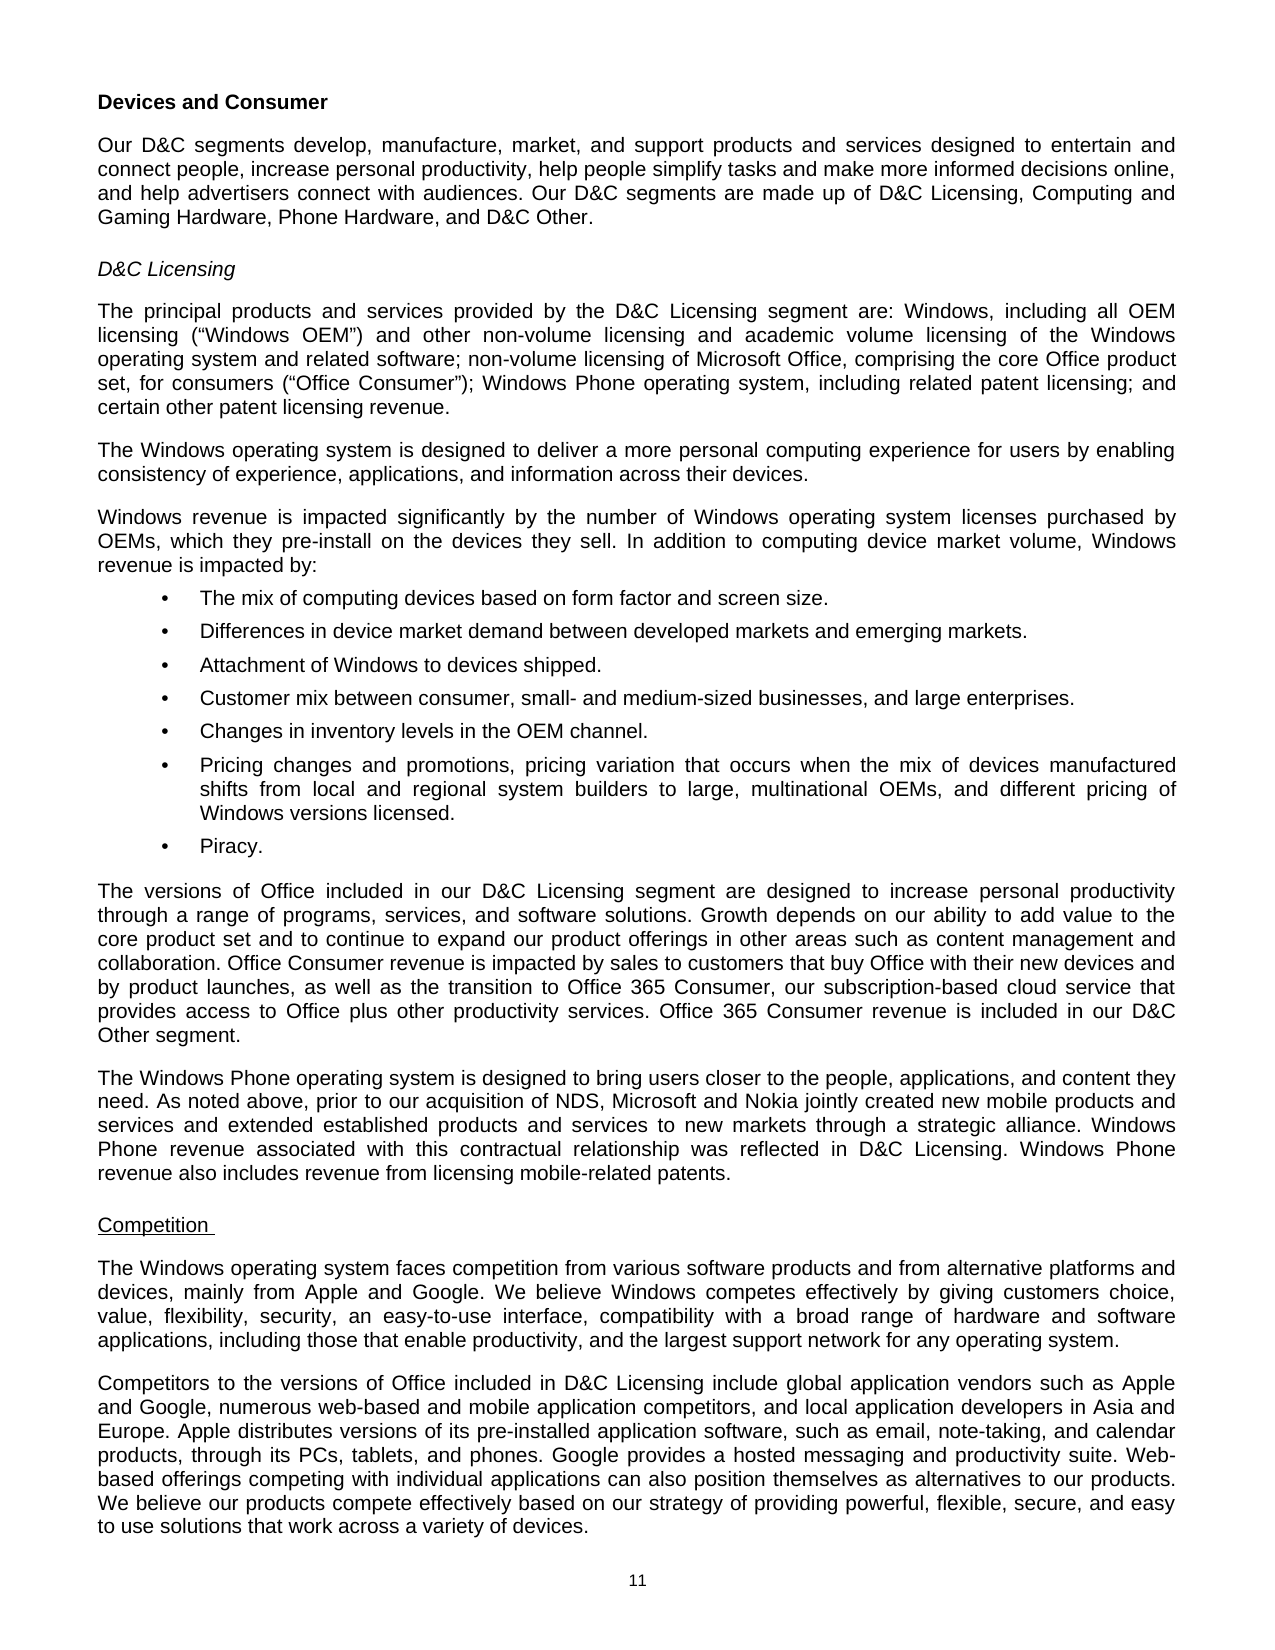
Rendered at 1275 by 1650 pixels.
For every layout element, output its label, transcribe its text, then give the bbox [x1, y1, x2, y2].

text The principal products and services provided by the D&C Licensing segment are: Windows, including all OEM licensing (“Windows OEM”) and other non-volume licensing and academic volume licensing of the Windows operating system and related software; non-volume licensing of Microsoft Office, comprising the core Office product set, for consumers (“Office Consumer”); Windows Phone operating system, including related patent licensing; and certain other patent licensing revenue. [97, 299, 1177, 419]
text Competitors to the versions of Office included in D&C Licensing include global application vendors such as Apple and Google, numerous web-based and mobile application competitors, and local application developers in Asia and Europe. Apple distributes versions of its pre-installed application software, such as email, note-taking, and calendar products, through its PCs, tablets, and phones. Google provides a hosted messaging and productivity suite. Web-based offerings competing with individual applications can also position themselves as alternatives to our products. We believe our products compete effectively based on our strategy of providing powerful, flexible, secure, and easy to use solutions that work across a variety of devices. [97, 1371, 1177, 1538]
text The versions of Office included in our D&C Licensing segment are designed to increase personal productivity through a range of programs, services, and software solutions. Growth depends on our ability to add value to the core product set and to continue to expand our product offerings in other areas such as content management and collaboration. Office Consumer revenue is impacted by sales to customers that buy Office with their new devices and by product launches, as well as the transition to Office 365 Consumer, our subscription-based cloud service that provides access to Office plus other productivity services. Office 365 Consumer revenue is included in our D&C Other segment. [97, 879, 1177, 1047]
text The Windows operating system faces competition from various software products and from alternative platforms and devices, mainly from Apple and Google. We believe Windows competes effectively by giving customers choice, value, flexibility, security, an easy-to-use interface, compatibility with a broad range of hardware and software applications, including those that enable productivity, and the largest support network for any operating system. [97, 1256, 1177, 1352]
text • The mix of computing devices based on form factor and screen size. [161, 586, 1177, 610]
text D&C Licensing [97, 257, 1177, 281]
text The Windows Phone operating system is designed to bring users closer to the people, applications, and content they need. As noted above, prior to our acquisition of NDS, Microsoft and Nokia jointly created new mobile products and services and extended established products and services to new markets through a strategic alliance. Windows Phone revenue associated with this contractual relationship was reflected in D&C Licensing. Windows Phone revenue also includes revenue from licensing mobile-related patents. [97, 1065, 1177, 1185]
text • Pricing changes and promotions, pricing variation that occurs when the mix of devices manufactured shifts from local and regional system builders to large, multinational OEMs, and different pricing of Windows versions licensed. [161, 752, 1177, 824]
text • Differences in device market demand between developed markets and emerging markets. [161, 619, 1177, 643]
text Competition [97, 1213, 1177, 1237]
text • Piracy. [161, 834, 1177, 858]
text The Windows operating system is designed to deliver a more personal computing experience for users by enabling consistency of experience, applications, and information across their devices. [97, 438, 1177, 486]
text Windows revenue is impacted significantly by the number of Windows operating system licenses purchased by OEMs, which they pre-install on the devices they sell. In addition to computing device market volume, Windows revenue is impacted by: [97, 504, 1177, 576]
text • Changes in inventory levels in the OEM channel. [161, 719, 1177, 743]
text Our D&C segments develop, manufacture, market, and support products and services designed to entertain and connect people, increase personal productivity, help people simplify tasks and make more informed decisions online, and help advertisers connect with audiences. Our D&C segments are made up of D&C Licensing, Computing and Gaming Hardware, Phone Hardware, and D&C Other. [97, 133, 1177, 228]
text • Customer mix between consumer, small- and medium-sized businesses, and large enterprises. [161, 686, 1177, 710]
text Devices and Consumer [97, 90, 1177, 114]
text • Attachment of Windows to devices shipped. [161, 652, 1177, 676]
